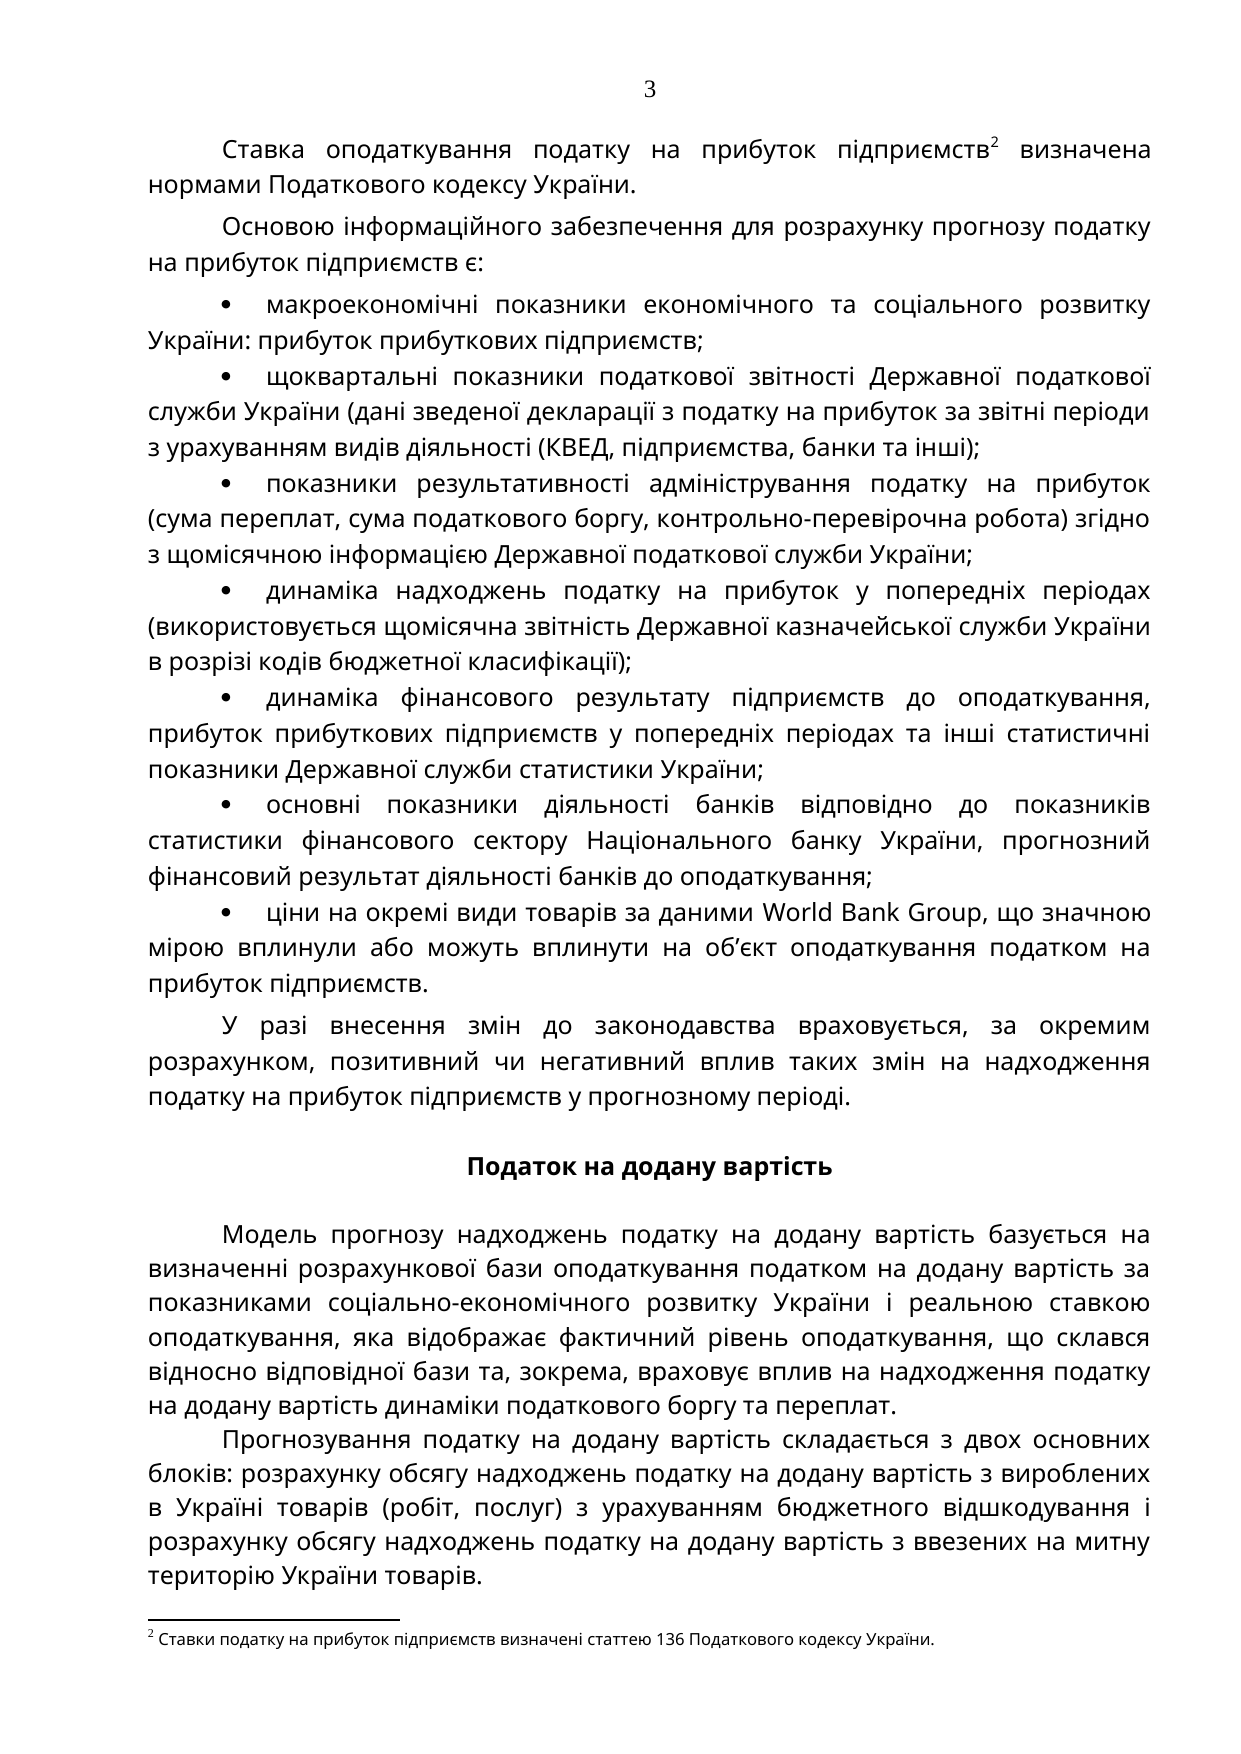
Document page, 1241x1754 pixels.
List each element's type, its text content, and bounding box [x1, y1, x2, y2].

text Податок на додану вартість [148, 1149, 1152, 1183]
text Ставка оподаткування податку на прибуток підприємств визначена нормами Податкового кодексу України. [148, 131, 1152, 201]
list динаміка фінансового результату підприємств до оподаткування, прибуток прибуткових підприємств у попередніх періодах та інші статистичні показники Державної служби статистики України; [148, 680, 1152, 785]
text Модель прогнозу надходжень податку на додану вартість базується на визначенні розрахункової бази оподаткування податком на додану вартість за показниками соціально-економічного розвитку України і реальною ставкою оподаткування, яка відображає фактичний рівень оподаткування, що склався відносно відповідної бази та, зокрема, враховує вплив на надходження податку на додану вартість динаміки податкового боргу та переплат. [148, 1217, 1152, 1421]
list динаміка надходжень податку на прибуток у попередніх періодах (використовується щомісячна звітність Державної казначейської служби України в розрізі кодів бюджетної класифікації); [148, 573, 1152, 678]
list ціни на окремі види товарів за даними World Bank Group, що значною мірою вплинули або можуть вплинути на об’єкт оподаткування податком на прибуток підприємств. [148, 894, 1152, 1000]
list макроекономічні показники економічного та соціального розвитку України: прибуток прибуткових підприємств; [148, 287, 1152, 357]
list щоквартальні показники податкової звітності Державної податкової служби України (дані зведеної декларації з податку на прибуток за звітні періоди з урахуванням видів діяльності (КВЕД, підприємства, банки та інші); [148, 358, 1152, 464]
text Основою інформаційного забезпечення для розрахунку прогнозу податку на прибуток підприємств є: [148, 209, 1152, 279]
text Прогнозування податку на додану вартість складається з двох основних блоків: розрахунку обсягу надходжень податку на додану вартість з вироблених в Україні товарів (робіт, послуг) з урахуванням бюджетного відшкодування і розрахунку обсягу надходжень податку на додану вартість з ввезених на митну територію України товарів. [148, 1421, 1152, 1592]
list основні показники діяльності банків відповідно до показників статистики фінансового сектору Національного банку України, прогнозний фінансовий результат діяльності банків до оподаткування; [148, 787, 1152, 892]
list показники результативності адміністрування податку на прибуток (сума переплат, сума податкового боргу, контрольно-перевірочна робота) згідно з щомісячною інформацією Державної податкової служби України; [148, 465, 1152, 571]
text У разі внесення змін до законодавства враховується, за окремим розрахунком, позитивний чи негативний вплив таких змін на надходження податку на прибуток підприємств у прогнозному періоді. [148, 1008, 1152, 1113]
